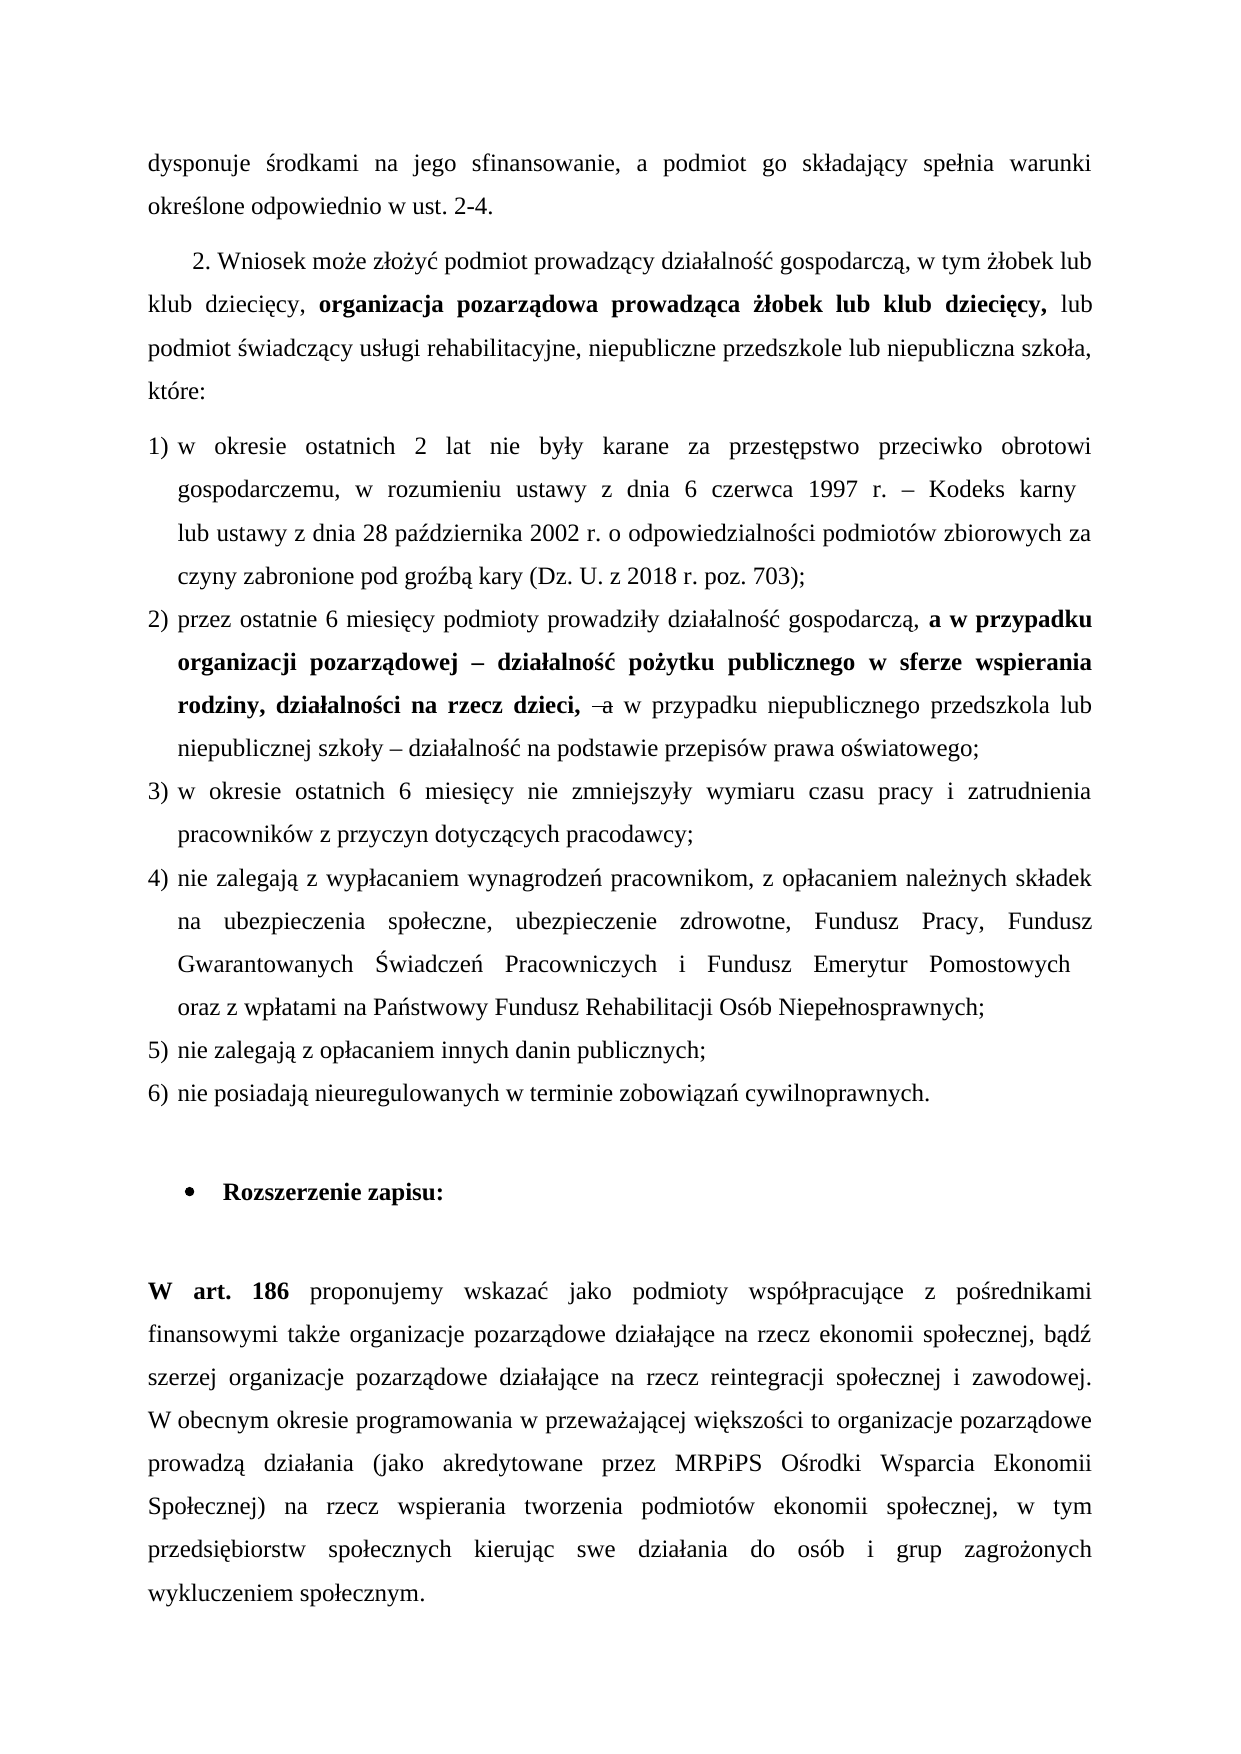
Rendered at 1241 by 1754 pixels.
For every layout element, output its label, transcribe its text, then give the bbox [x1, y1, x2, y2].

list Rozszerzenie zapisu: [185, 1177, 1093, 1206]
list nie zalegają z opłacaniem innych danin publicznych; [148, 1035, 1093, 1064]
list przez ostatnie 6 miesięcy podmioty prowadziły działalność gospodarczą, a w przypadku organizacji pozarządowej – działalność pożytku publicznego w sferze wspierania rodziny, działalności na rzecz dzieci, a w przypadku niepublicznego przedszkola lub niepublicznej szkoły – działalność na podstawie przepisów prawa oświatowego; [148, 604, 1093, 762]
list w okresie ostatnich 2 lat nie były karane za przestępstwo przeciwko obrotowi gospodarczemu, w rozumieniu ustawy z dnia 6 czerwca 1997 r. – Kodeks karny lub ustawy z dnia 28 października 2002 r. o odpowiedzialności podmiotów zbiorowych za czyny zabronione pod groźbą kary (Dz. U. z 2018 r. poz. 703); [148, 431, 1093, 589]
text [148, 148, 1093, 219]
list nie zalegają z wypłacaniem wynagrodzeń pracownikom, z opłacaniem należnych składek na ubezpieczenia społeczne, ubezpieczenie zdrowotne, Fundusz Pracy, Fundusz Gwarantowanych Świadczeń Pracowniczych i Fundusz Emerytur Pomostowych oraz z wpłatami na Państwowy Fundusz Rehabilitacji Osób Niepełnosprawnych; [148, 863, 1093, 1021]
list nie posiadają nieuregulowanych w terminie zobowiązań cywilnoprawnych. [148, 1078, 1093, 1107]
text 2. Wniosek może złożyć podmiot prowadzący działalność gospodarczą, w tym żłobek lub klub dziecięcy, organizacja pozarządowa prowadząca żłobek lub klub dziecięcy, lub podmiot świadczący usługi rehabilitacyjne, niepubliczne przedszkole lub niepubliczna szkoła, które: [148, 246, 1093, 404]
text W art. 186 proponujemy wskazać jako podmioty współpracujące z pośrednikami finansowymi także organizacje pozarządowe działające na rzecz ekonomii społecznej, bądź szerzej organizacje pozarządowe działające na rzecz reintegracji społecznej i zawodowej. W obecnym okresie programowania w przeważającej większości to organizacje pozarządowe prowadzą działania (jako akredytowane przez MRPiPS Ośrodki Wsparcia Ekonomii Społecznej) na rzecz wspierania tworzenia podmiotów ekonomii społecznej, w tym przedsiębiorstw społecznych kierując swe działania do osób i grup zagrożonych wykluczeniem społecznym. [148, 1276, 1093, 1606]
list w okresie ostatnich 6 miesięcy nie zmniejszyły wymiaru czasu pracy i zatrudnienia pracowników z przyczyn dotyczących pracodawcy; [148, 776, 1093, 848]
